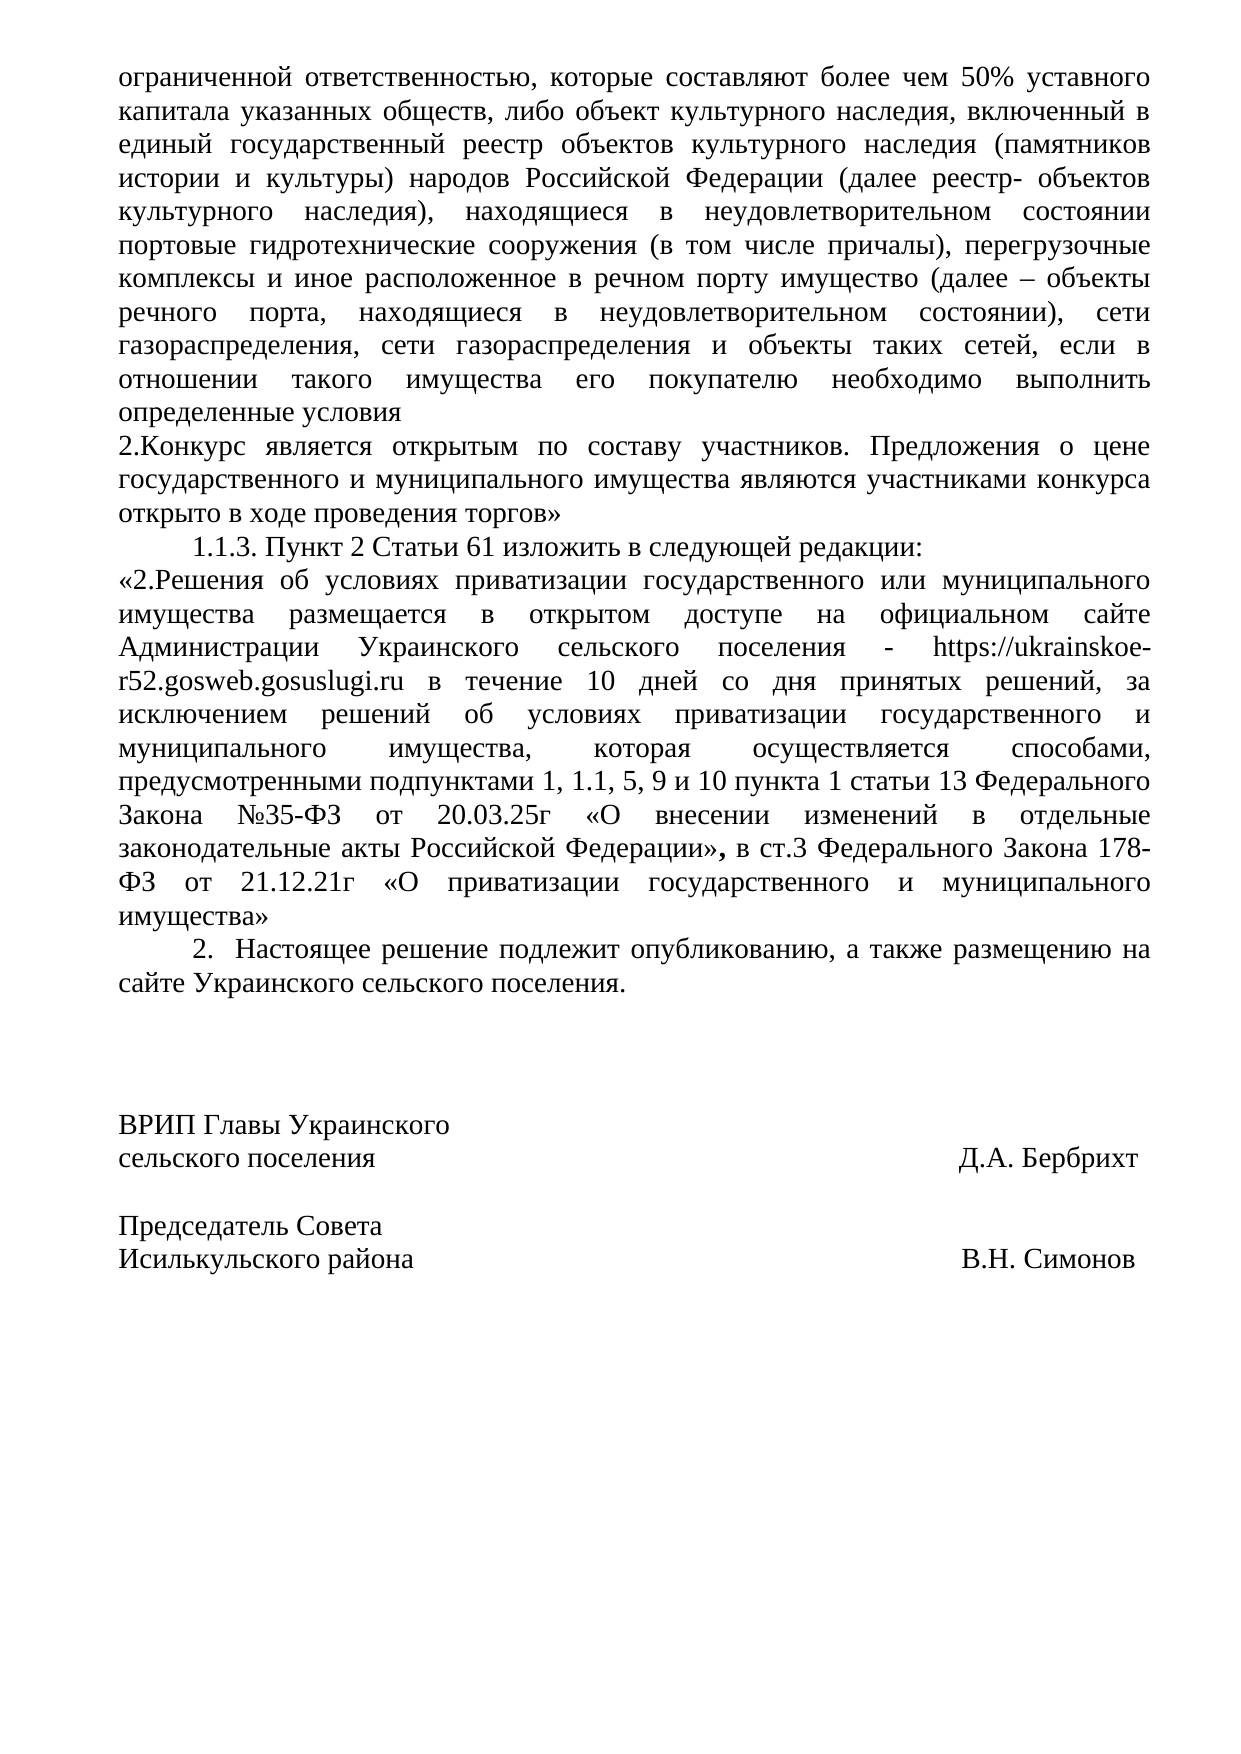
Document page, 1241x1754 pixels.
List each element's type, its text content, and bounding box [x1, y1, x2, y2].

text Исилькульского района В.Н. Симонов [118, 1241, 1152, 1275]
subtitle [118, 59, 1152, 428]
text ВРИП Главы Украинского [118, 1107, 1152, 1141]
text Председатель Совета [118, 1208, 1152, 1241]
text 2. Настоящее решение подлежит опубликованию, а также размещению на сайте Украинского сельского поселения. [118, 931, 1152, 998]
subtitle «2.Решения об условиях приватизации государственного или муниципального имущества размещается в открытом доступе на официальном сайте Администрации Украинского сельского поселения - https://ukrainskoe-r52.gosweb.gosuslugi.ru в течение 10 дней со дня принятых решений, за исключением решений об условиях приватизации государственного и муниципального имущества, которая осуществляется способами, предусмотренными подпунктами 1, 1.1, 5, 9 и 10 пункта 1 статьи 13 Федерального Закона №35-ФЗ от 20.03.25г «О внесении изменений в отдельные законодательные акты Российской Федерации», в ст.3 Федерального Закона 178-ФЗ от 21.12.21г «О приватизации государственного и муниципального имущества» [118, 562, 1152, 931]
text 1.1.3. Пункт 2 Статьи 61 изложить в следующей редакции: [118, 529, 1152, 562]
text сельского поселения Д.А. Бербрихт [118, 1141, 1152, 1174]
text 2.Конкурс является открытым по составу участников. Предложения о цене государственного и муниципального имущества являются участниками конкурса открыто в ходе проведения торгов» [118, 428, 1152, 529]
